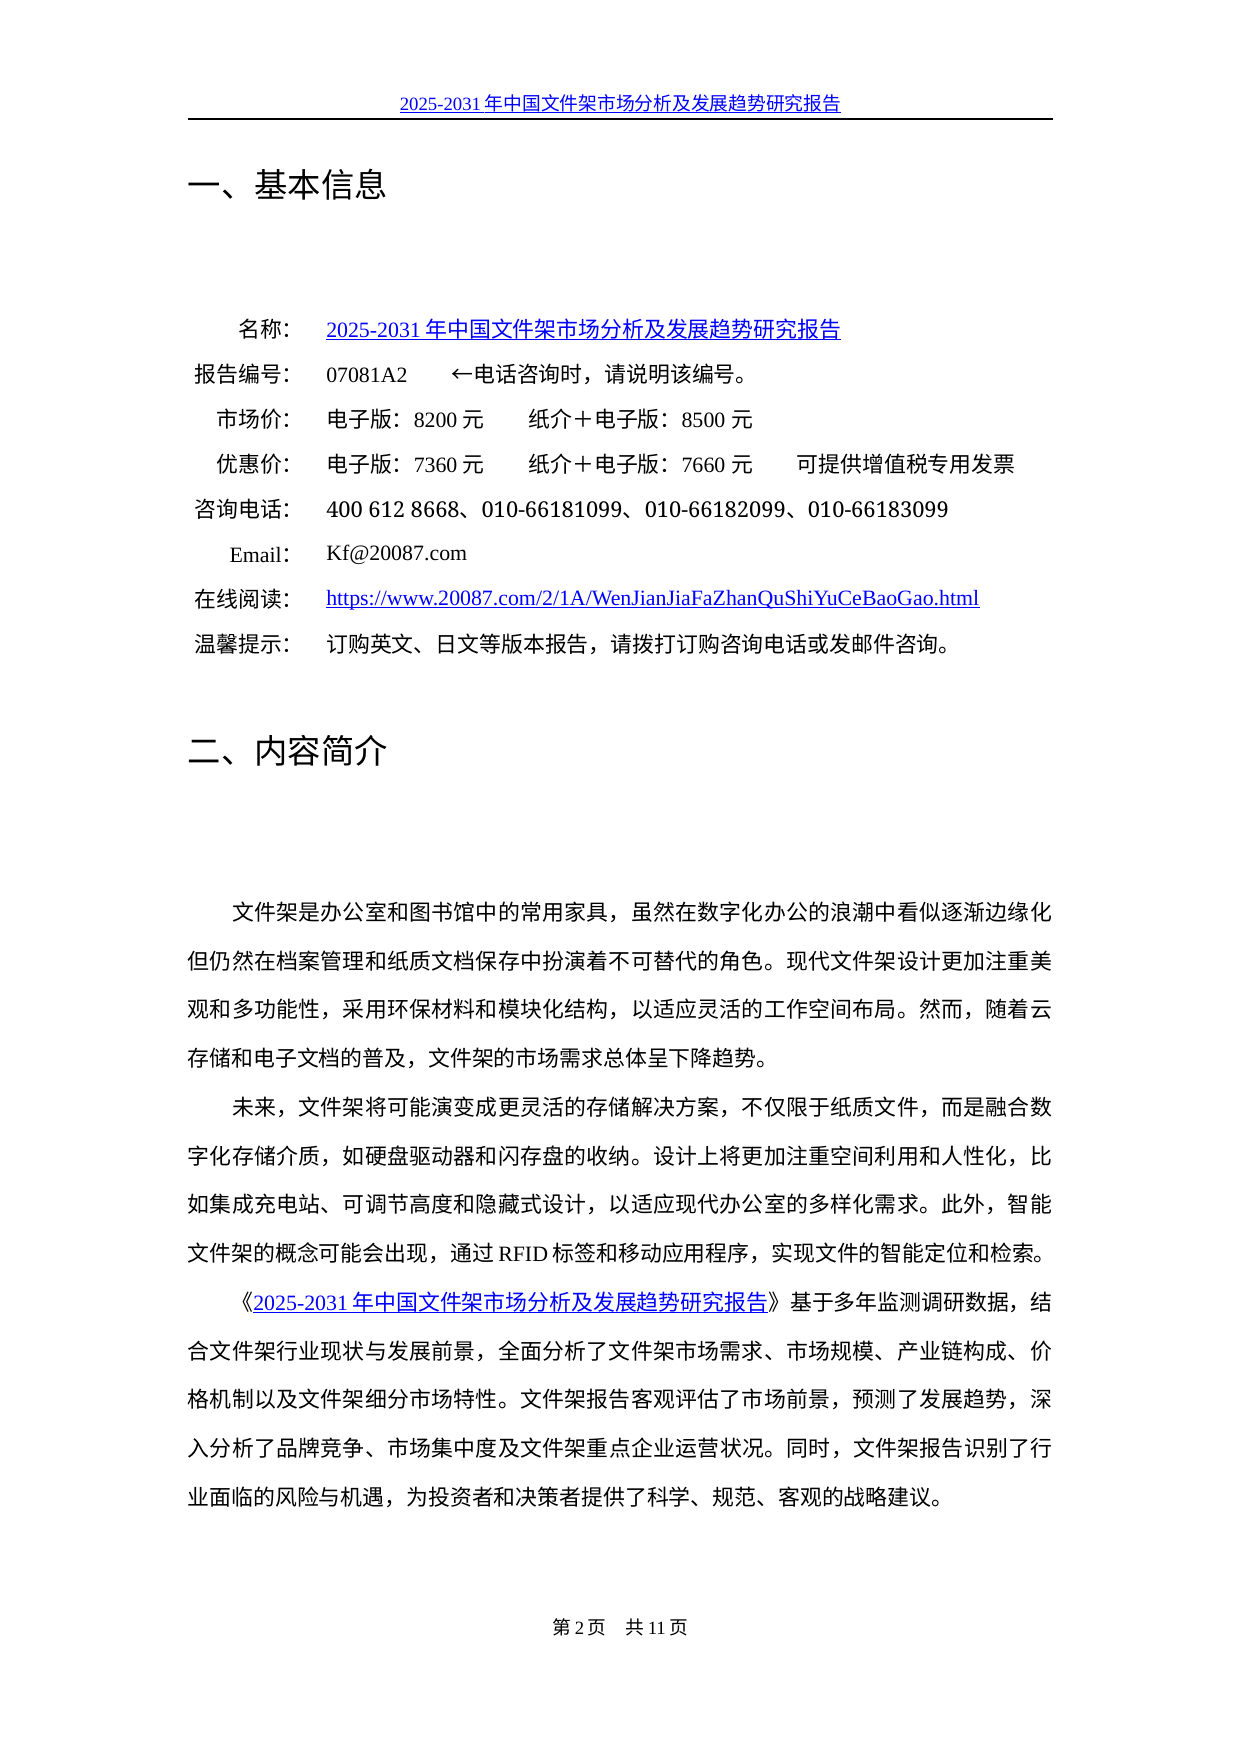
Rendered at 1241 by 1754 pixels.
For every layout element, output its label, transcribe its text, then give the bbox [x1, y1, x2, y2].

title 一、基本信息 [187, 150, 1053, 215]
table_cell 400 612 8668、010-66181099、010-66182099、010-66183099 [315, 492, 1073, 537]
table_cell 电子版：7360 元 纸介＋电子版：7660 元 可提供增值税专用发票 [315, 447, 1073, 492]
table_cell Kf@20087.com [315, 537, 1073, 582]
table_header 2025-2031年中国文件架市场分析及发展趋势研究报告 [315, 312, 1073, 357]
table_header 名称： [167, 312, 315, 357]
table_cell 订购英文、日文等版本报告，请拨打订购咨询电话或发邮件咨询。 [315, 627, 1073, 672]
table_cell 温馨提示： [167, 627, 315, 672]
table_cell 优惠价： [167, 447, 315, 492]
table_cell 报告编号： [167, 357, 315, 402]
table_cell 电子版：8200 元 纸介＋电子版：8500 元 [315, 402, 1073, 447]
table_cell 在线阅读： [167, 582, 315, 627]
title 二、内容简介 [187, 717, 1053, 782]
table_cell 07081A2 ←电话咨询时，请说明该编号。 [315, 357, 1073, 402]
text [187, 894, 1053, 1512]
table_cell 咨询电话： [167, 492, 315, 537]
table_cell 市场价： [167, 402, 315, 447]
table_cell Email： [167, 537, 315, 582]
table_cell [315, 582, 1073, 627]
